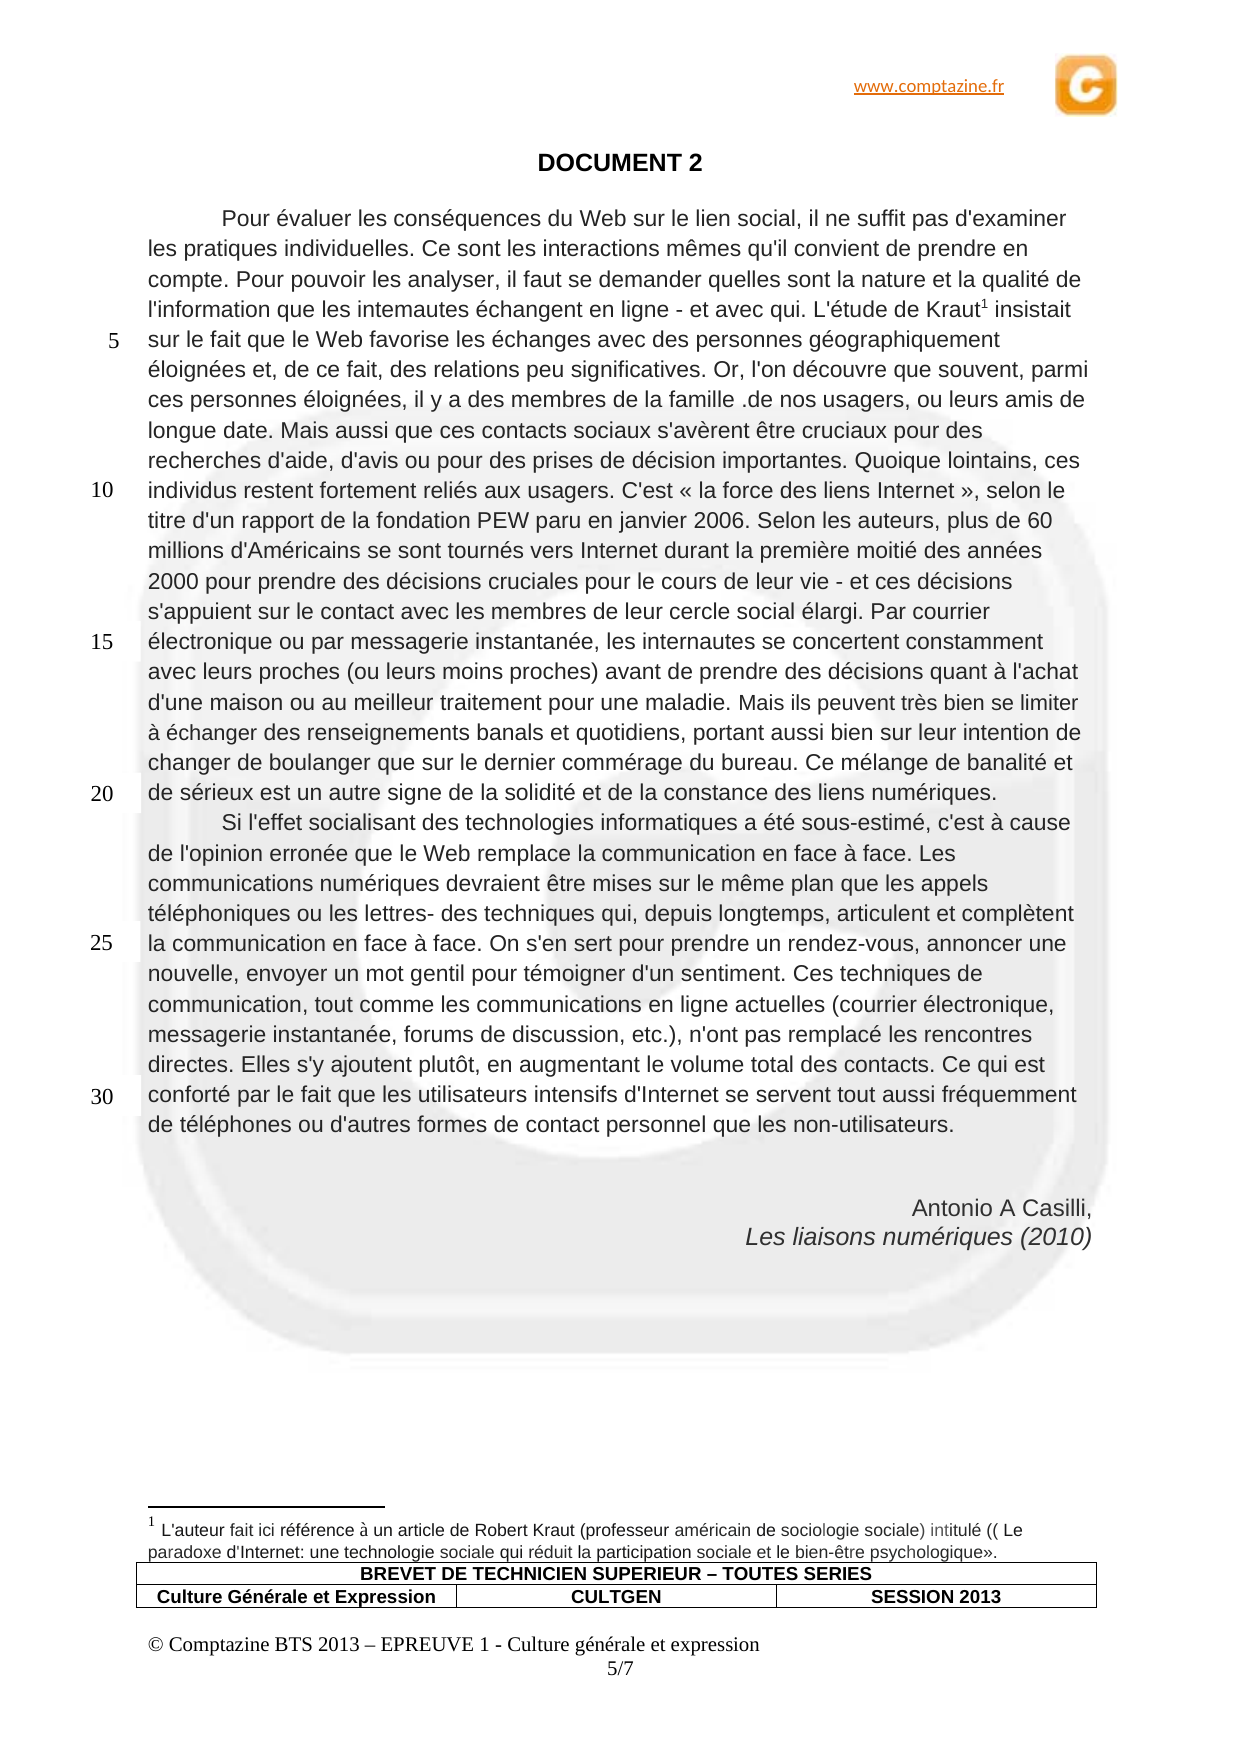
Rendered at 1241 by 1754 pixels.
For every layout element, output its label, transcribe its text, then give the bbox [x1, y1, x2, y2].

text DOCUMENT 2 [148, 148, 1093, 176]
picture [1054, 53, 1118, 117]
text Pour évaluer les conséquences du Web sur le lien social, il ne suffit pas d'examiner les pratiques individuelles. Ce sont les interactions mêmes qu'il convient de prendre en compte. Pour pouvoir les analyser, il faut se demander quelles sont la nature et la qualité de l'information que les intemautes échangent en ligne - et avec qui. L'étude de Kraut insistait sur le fait que le Web favorise les échanges avec des personnes géographiquement éloignées et, de ce fait, des relations peu significatives. Or, l'on découvre que souvent, parmi ces personnes éloignées, il y a des membres de la famille .de nos usagers, ou leurs amis de longue date. Mais aussi que ces contacts sociaux s'avèrent être cruciaux pour des recherches d'aide, d'avis ou pour des prises de décision importantes. Quoique lointains, ces individus restent fortement reliés aux usagers. C'est « la force des liens Internet », selon le titre d'un rapport de la fondation PEW paru en janvier 2006. Selon les auteurs, plus de 60 millions d'Américains se sont tournés vers Internet durant la première moitié des années 2000 pour prendre des décisions cruciales pour le cours de leur vie - et ces décisions s'appuient sur le contact avec les membres de leur cercle social élargi. Par courrier électronique ou par messagerie instantanée, les internautes se concertent constamment avec leurs proches (ou leurs moins proches) avant de prendre des décisions quant à l'achat d'une maison ou au meilleur traitement pour une maladie. Mais ils peuvent très bien se limiter à échanger des renseignements banals et quotidiens, portant aussi bien sur leur intention de changer de boulanger que sur le dernier commérage du bureau. Ce mélange de banalité et de sérieux est un autre signe de la solidité et de la constance des liens numériques. [148, 205, 1093, 805]
picture [103, 359, 1137, 1393]
text Antonio A Casilli, [148, 1194, 1093, 1222]
text Les liaisons numériques (2010) [148, 1222, 1093, 1251]
text Si l'effet socialisant des technologies informatiques a été sous-estimé, c'est à cause de l'opinion erronée que le Web remplace la communication en face à face. Les communications numériques devraient être mises sur le même plan que les appels téléphoniques ou les lettres- des techniques qui, depuis longtemps, articulent et complètent la communication en face à face. On s'en sert pour prendre un rendez-vous, annoncer une nouvelle, envoyer un mot gentil pour témoigner d'un sentiment. Ces techniques de communication, tout comme les communications en ligne actuelles (courrier électronique, messagerie instantanée, forums de discussion, etc.), n'ont pas remplacé les rencontres directes. Elles s'y ajoutent plutôt, en augmentant le volume total des contacts. Ce qui est conforté par le fait que les utilisateurs intensifs d'Internet se servent tout aussi fréquemment de téléphones ou d'autres formes de contact personnel que les non-utilisateurs. [148, 809, 1093, 1138]
